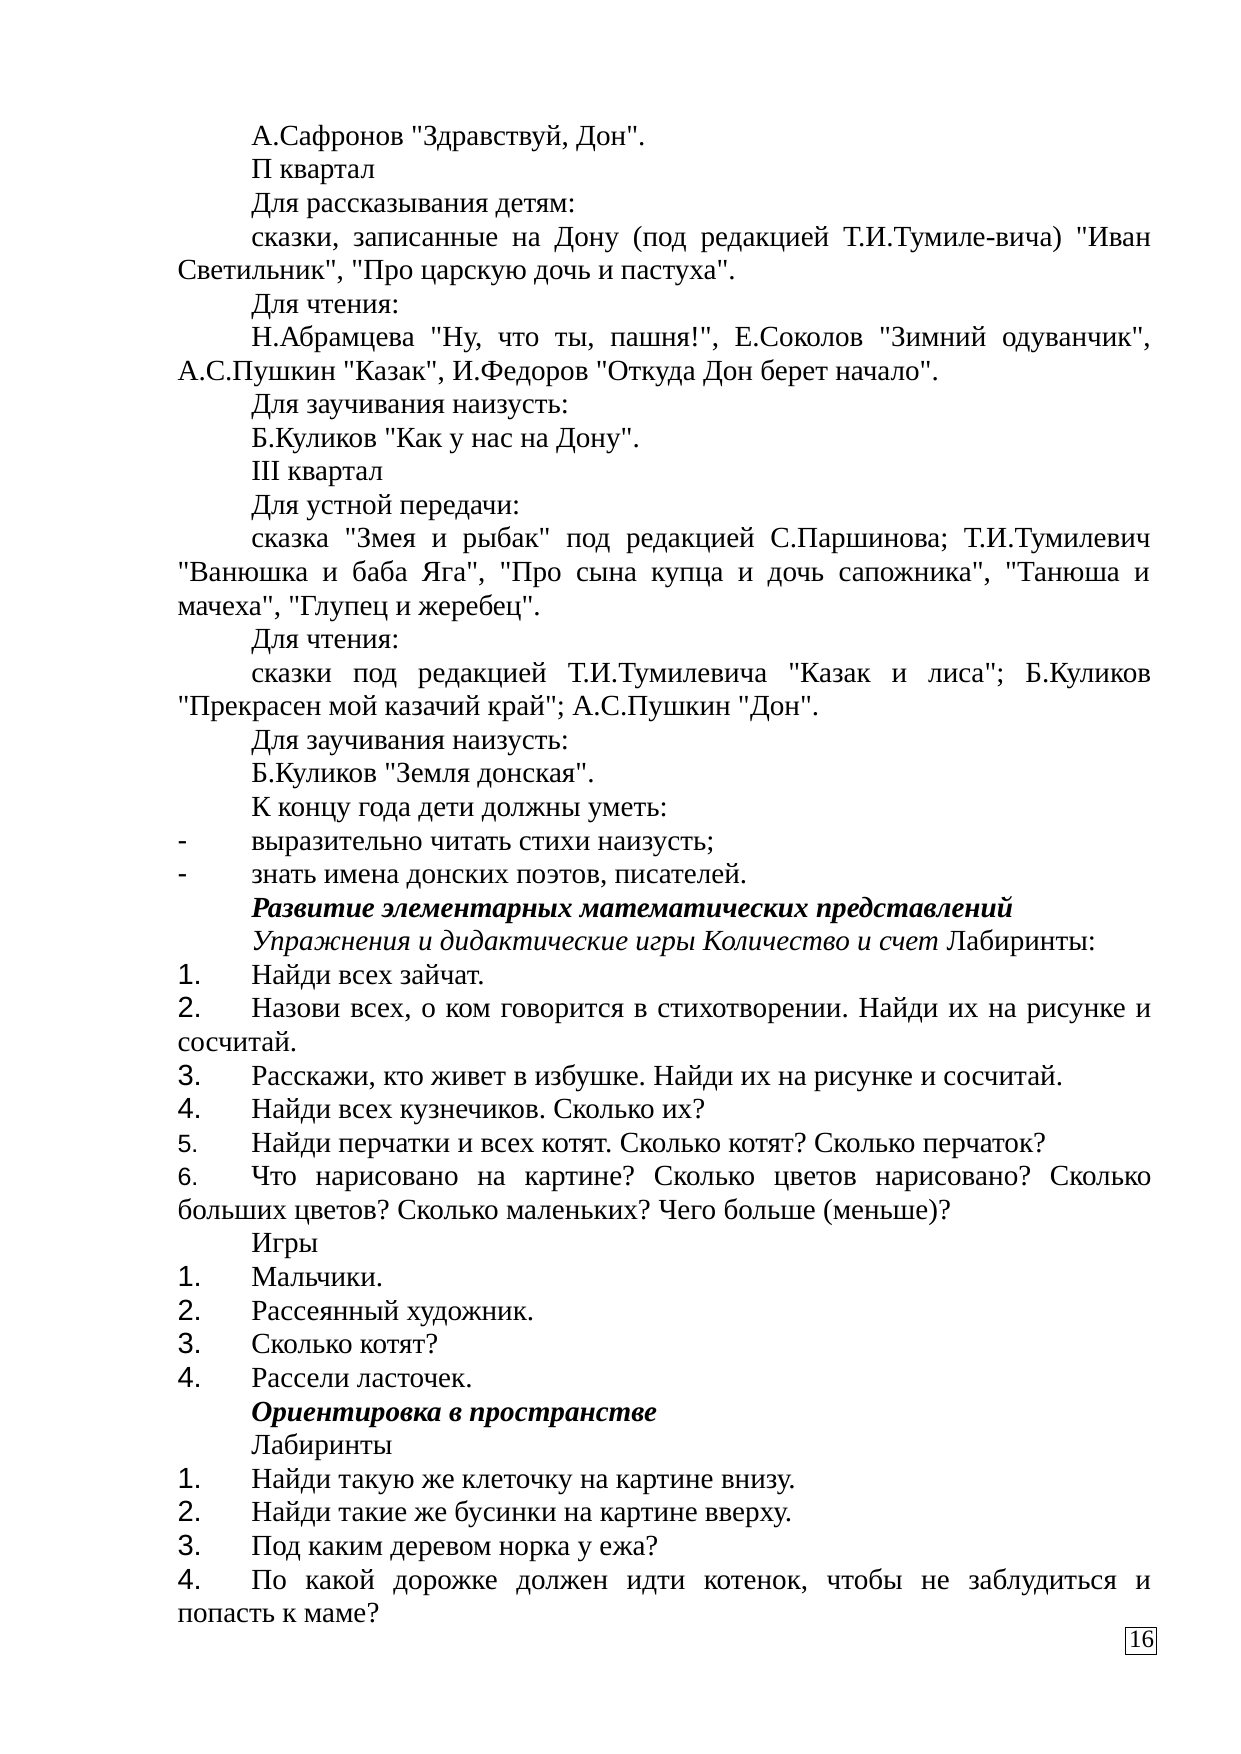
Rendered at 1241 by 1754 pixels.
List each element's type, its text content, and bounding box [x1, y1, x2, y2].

list По какой дорожке должен идти котенок, чтобы не заблудиться и попасть к маме? [177, 1562, 1152, 1629]
text П квартал [177, 152, 1152, 185]
text Игры [177, 1226, 1152, 1259]
list Рассели ласточек. [177, 1360, 1152, 1394]
text Для устной передачи: [177, 487, 1152, 521]
list Под каким деревом норка у ежа? [177, 1528, 1152, 1562]
text сказка "Змея и рыбак" под редакцией С.Паршинова; Т.И.Тумилевич "Ванюшка и баба Яга", "Про сына купца и дочь сапожника", "Танюша и мачеха", "Глупец и жеребец". [177, 521, 1152, 621]
list Назови всех, о ком говорится в стихотворении. Найди их на рисунке и сосчитай. [177, 991, 1152, 1058]
text сказки под редакцией Т.И.Тумилевича "Казак и лиса"; Б.Куликов "Прекрасен мой казачий край"; А.С.Пушкин "Дон". [177, 655, 1152, 722]
text Б.Куликов "Как у нас на Дону". [177, 420, 1152, 453]
list Найди всех кузнечиков. Сколько их? [177, 1091, 1152, 1125]
text Упражнения и дидактические игры Количество и счет Лабиринты: [177, 923, 1152, 957]
list Найди такие же бусинки на картине вверху. [177, 1494, 1152, 1528]
text Ориентировка в пространстве [177, 1394, 1152, 1427]
text III квартал [177, 453, 1152, 487]
text Для чтения: [177, 621, 1152, 655]
list Найди всех зайчат. [177, 957, 1152, 991]
text Лабиринты [177, 1427, 1152, 1461]
list знать имена донских поэтов, писателей. [177, 856, 1152, 890]
list Мальчики. [177, 1259, 1152, 1293]
text К концу года дети должны уметь: [177, 789, 1152, 822]
text Для заучивания наизусть: [177, 722, 1152, 755]
list Найди перчатки и всех котят. Сколько котят? Сколько перчаток? [177, 1125, 1152, 1158]
text Развитие элементарных математических представлений [177, 890, 1152, 923]
list Найди такую же клеточку на картине внизу. [177, 1461, 1152, 1494]
text Н.Абрамцева "Ну, что ты, пашня!", Е.Соколов "Зимний одуванчик", А.С.Пушкин "Казак", И.Федоров "Откуда Дон берет начало". [177, 319, 1152, 386]
text Для рассказывания детям: [177, 185, 1152, 219]
text А.Сафронов "Здравствуй, Дон". [177, 118, 1152, 152]
text Для заучивания наизусть: [177, 386, 1152, 420]
text сказки, записанные на Дону (под редакцией Т.И.Тумиле-вича) "Иван Светильник", "Про царскую дочь и пастуха". [177, 219, 1152, 286]
list Расскажи, кто живет в избушке. Найди их на рисунке и сосчитай. [177, 1058, 1152, 1091]
text Б.Куликов "Земля донская". [177, 755, 1152, 789]
list Рассеянный художник. [177, 1293, 1152, 1326]
list Что нарисовано на картине? Сколько цветов нарисовано? Сколько больших цветов? Сколько маленьких? Чего больше (меньше)? [177, 1158, 1152, 1226]
list выразительно читать стихи наизусть; [177, 822, 1152, 856]
list Сколько котят? [177, 1326, 1152, 1360]
text Для чтения: [177, 286, 1152, 319]
